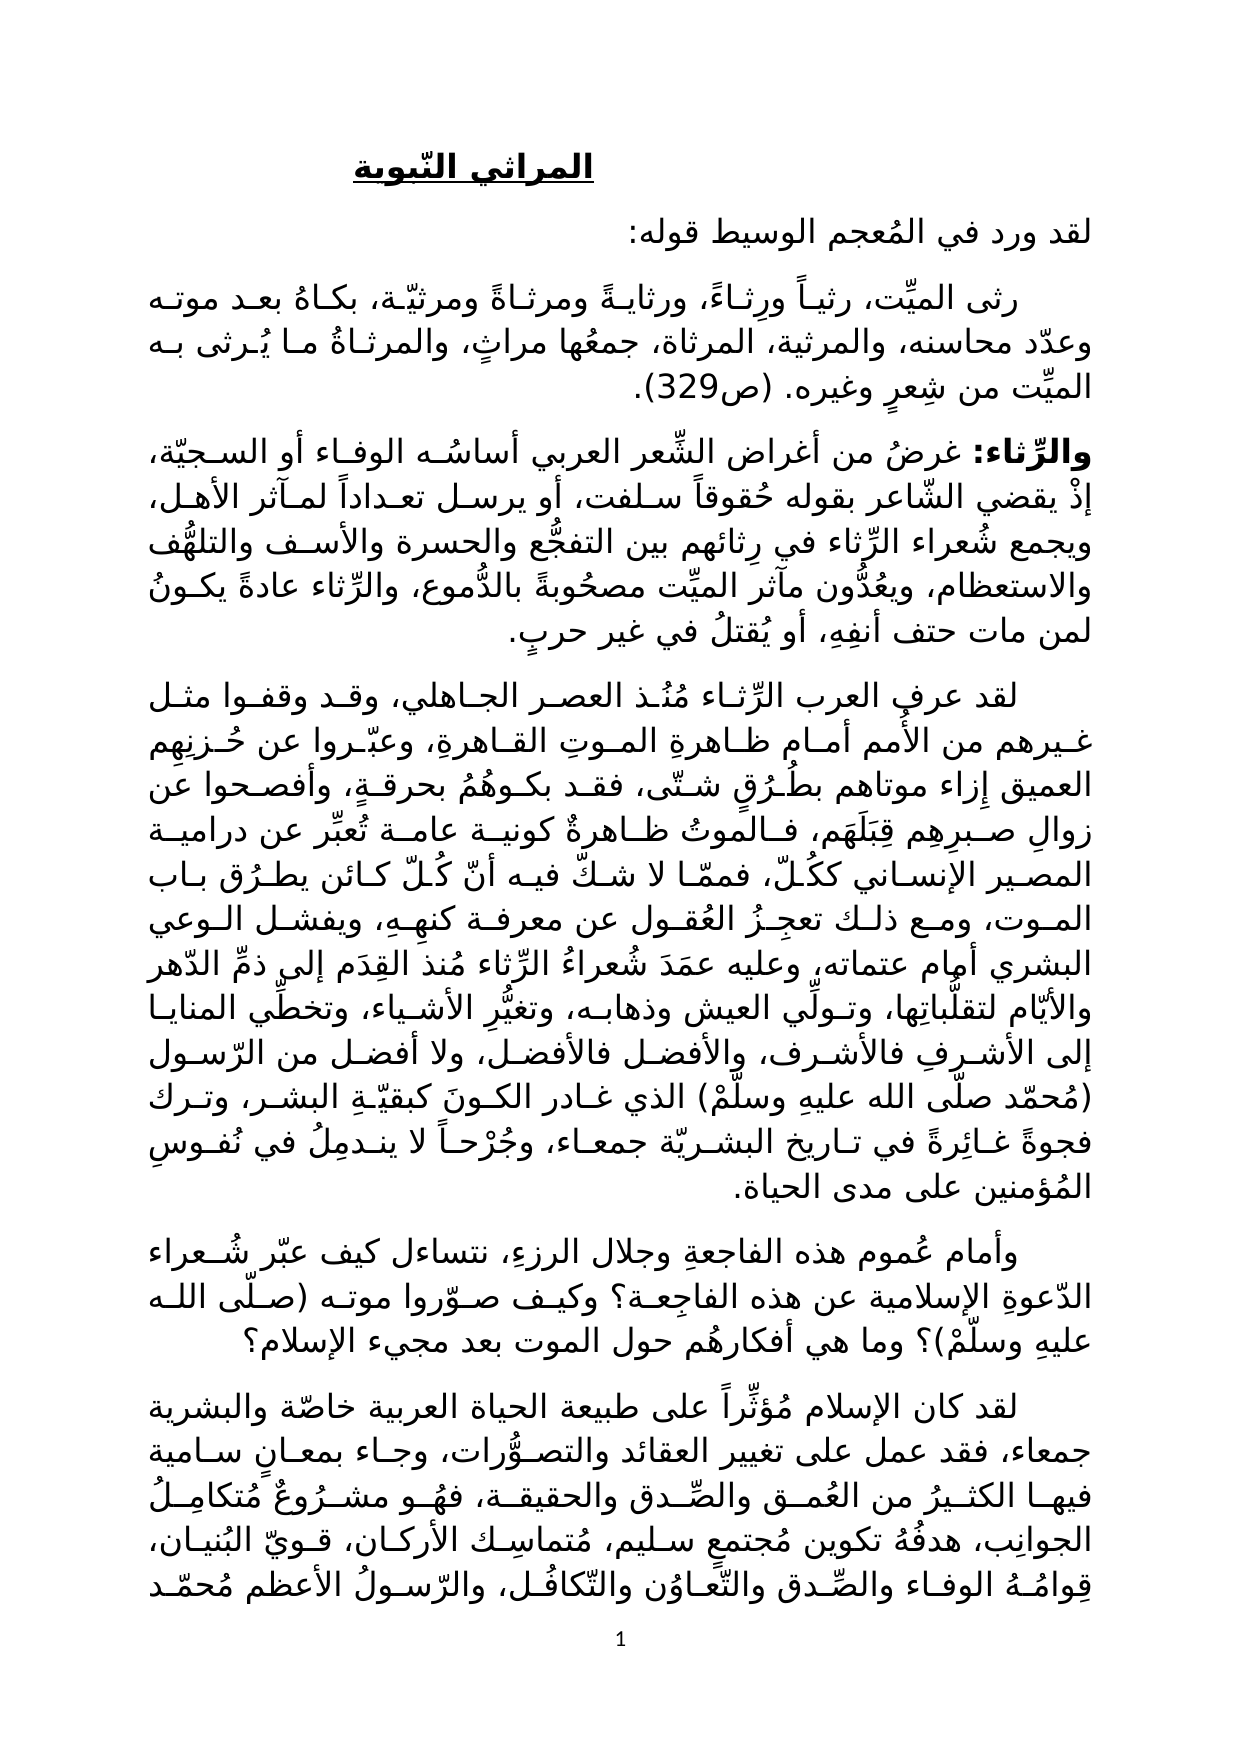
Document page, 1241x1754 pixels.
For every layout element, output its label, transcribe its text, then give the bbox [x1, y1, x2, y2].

text رثى الميِّت، رثياً ورِثاءً، ورثايةً ومرثاةً ومرثيّة، بكاهُ بعد موته وعدّد محاسنه، والمرثية، المرثاة، جمعُها مراثٍ، والمرثاةُ ما يُرثى به الميِّت من شِعرٍ وغيره. (ص329). [148, 278, 1093, 406]
text لقد ورد في المُعجم الوسيط قوله: [148, 213, 1093, 252]
text المراثي النّبوية [148, 148, 1093, 186]
text وأمام عُموم هذه الفاجعةِ وجلال الرزءِ، نتساءل كيف عبّر شُعراء الدّعوةِ الإسلامية عن هذه الفاجِعة؟ وكيف صوّروا موته (صلّى الله عليهِ وسلّمْ)؟ وما هي أفكارهُم حول الموت بعد مجيء الإسلام؟ [148, 1233, 1093, 1361]
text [148, 1387, 1093, 1604]
text لقد عرف العرب الرِّثاء مُنُذ العصر الجاهلي، وقد وقفوا مثل غيرهم من الأُمم أمام ظاهرةِ الموتِ القاهرةِ، وعبّروا عن حُزنِهِم العميق إِزاء موتاهم بطُرُقٍ شتّى، فقد بكوهُمُ بحرقةٍ، وأفصحوا عن زوالِ صبرِهِم قِبَلَهَم، فالموتُ ظاهرةٌ كونية عامة تُعبِّر عن درامية المصير الإنساني ككُلّ، فممّا لا شكّ فيه أنّ كُلّ كائن يطرُق باب الموت، ومع ذلك تعجِزُ العُقول عن معرفة كنهِهِ، ويفشل الوعي البشري أمام عتماته، وعليه عمَدَ شُعراءُ الرِّثاء مُنذ القِدَم إلى ذمِّ الدّهر والأيّام لتقلُّباتِها، وتولِّي العيش وذهابه، وتغيُّرِ الأشياء، وتخطِّي المنايا إلى الأشرفِ فالأشرف، والأفضل فالأفضل، ولا أفضل من الرّسول (مُحمّد صلّى الله عليهِ وسلّمْ) الذي غادر الكونَ كبقيّةِ البشر، وترك فجوةً غائِرةً في تاريخ البشريّة جمعاء، وجُرْحاً لا يندمِلُ في نُفوسِ المُؤمنين على مدى الحياة. [148, 677, 1093, 1206]
text والرِّثاء: غرضُ من أغراض الشِّعر العربي أساسُه الوفاء أو السجيّة، إذْ يقضي الشّاعر بقوله حُقوقاً سلفت، أو يرسل تعداداً لمآثر الأهل، ويجمع شُعراء الرِّثاء في رِثائهم بين التفجُّع والحسرة والأسف والتلهُّف والاستعظام، ويعُدُّون مآثر الميِّت مصحُوبةً بالدُّموع، والرِّثاء عادةً يكونُ لمن مات حتف أنفِهِ، أو يُقتلُ في غير حربٍ. [148, 433, 1093, 650]
